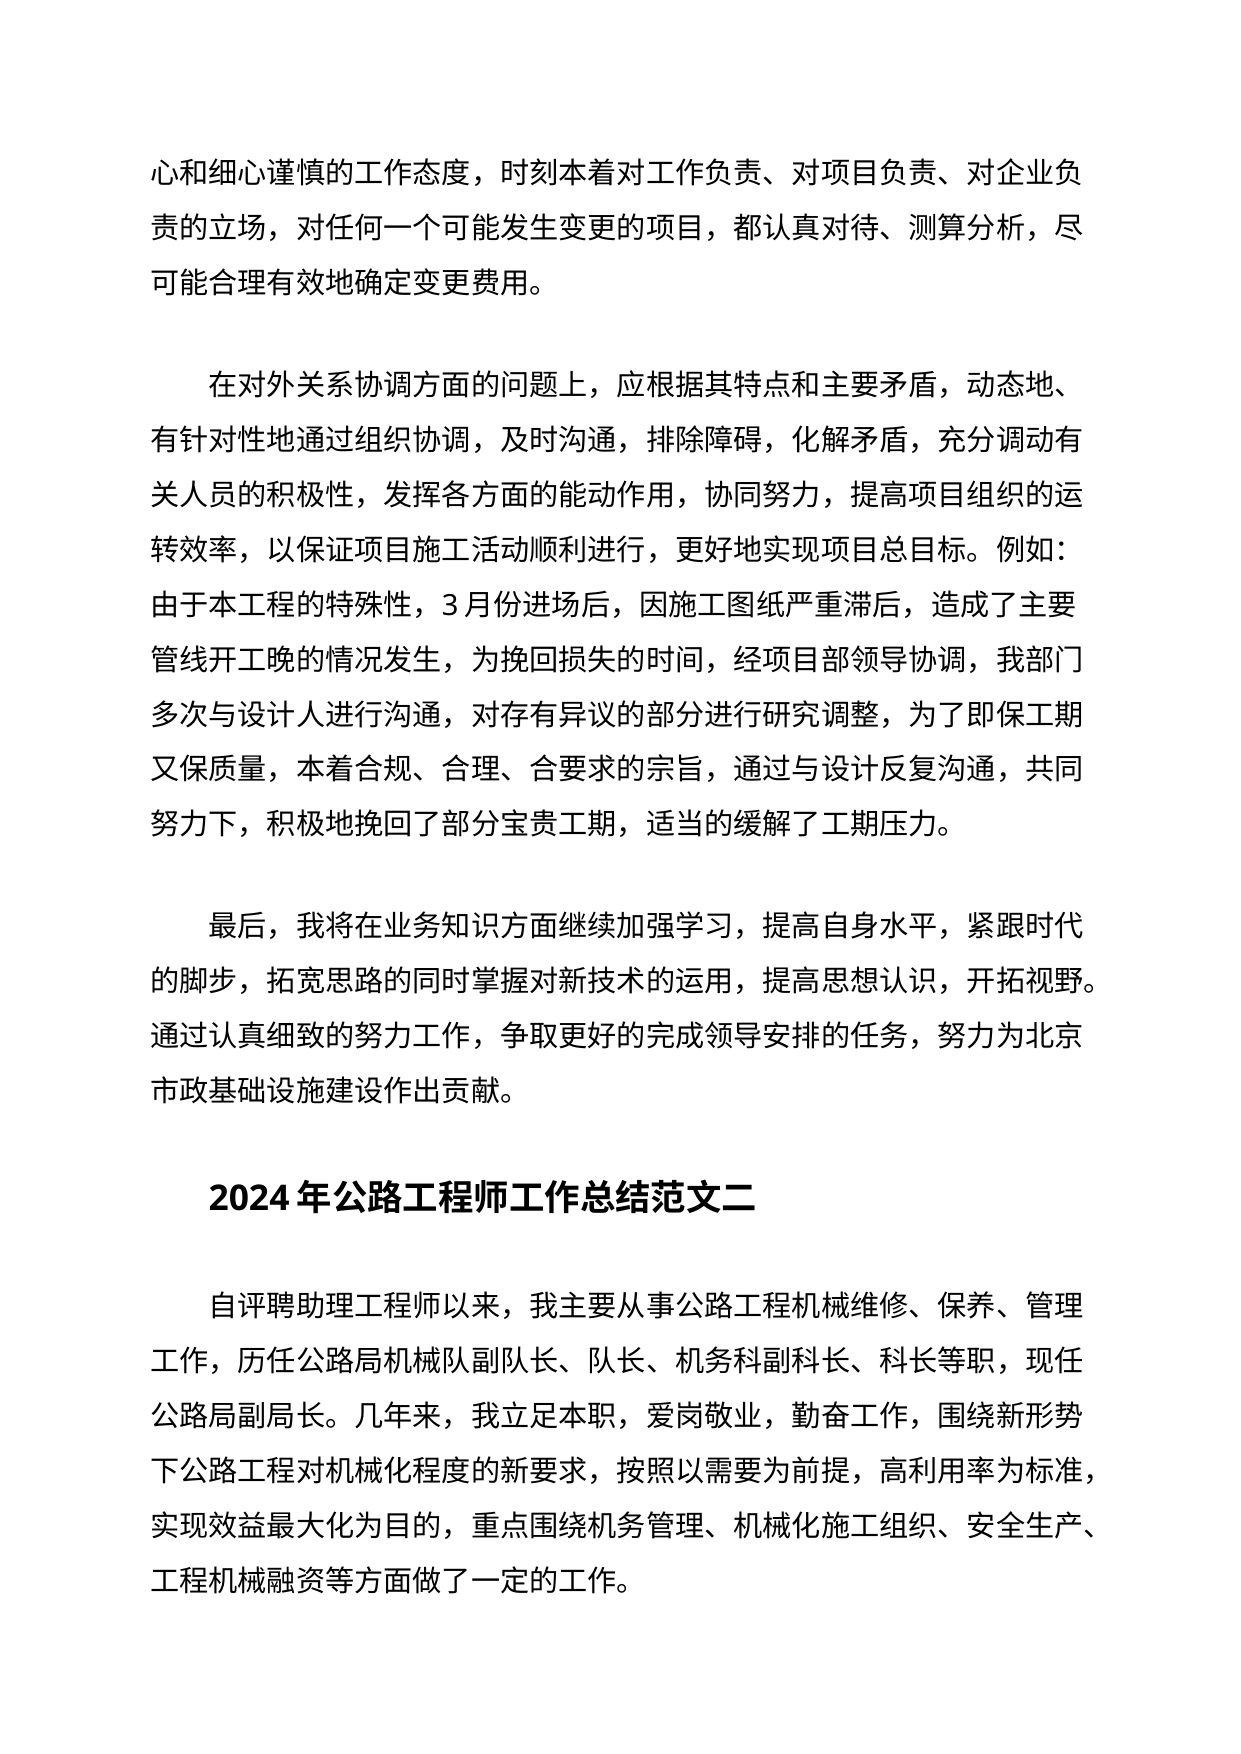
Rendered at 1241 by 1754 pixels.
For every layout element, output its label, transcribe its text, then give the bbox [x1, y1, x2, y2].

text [150, 150, 1090, 302]
text 最后，我将在业务知识方面继续加强学习，提高自身水平，紧跟时代的脚步，拓宽思路的同时掌握对新技术的运用，提高思想认识，开拓视野。通过认真细致的努力工作，争取更好的完成领导安排的任务，努力为北京市政基础设施建设作出贡献。 [150, 903, 1090, 1109]
text 2024年公路工程师工作总结范文二 [150, 1169, 1090, 1220]
text 在对外关系协调方面的问题上，应根据其特点和主要矛盾，动态地、有针对性地通过组织协调，及时沟通，排除障碍，化解矛盾，充分调动有关人员的积极性，发挥各方面的能动作用，协同努力，提高项目组织的运转效率，以保证项目施工活动顺利进行，更好地实现项目总目标。例如：由于本工程的特殊性，3月份进场后，因施工图纸严重滞后，造成了主要管线开工晚的情况发生，为挽回损失的时间，经项目部领导协调，我部门多次与设计人进行沟通，对存有异议的部分进行研究调整，为了即保工期又保质量，本着合规、合理、合要求的宗旨，通过与设计反复沟通，共同努力下，积极地挽回了部分宝贵工期，适当的缓解了工期压力。 [150, 362, 1090, 843]
text 自评聘助理工程师以来，我主要从事公路工程机械维修、保养、管理工作，历任公路局机械队副队长、队长、机务科副科长、科长等职，现任公路局副局长。几年来，我立足本职，爱岗敬业，勤奋工作，围绕新形势下公路工程对机械化程度的新要求，按照以需要为前提，高利用率为标准，实现效益最大化为目的，重点围绕机务管理、机械化施工组织、安全生产、工程机械融资等方面做了一定的工作。 [150, 1283, 1090, 1599]
